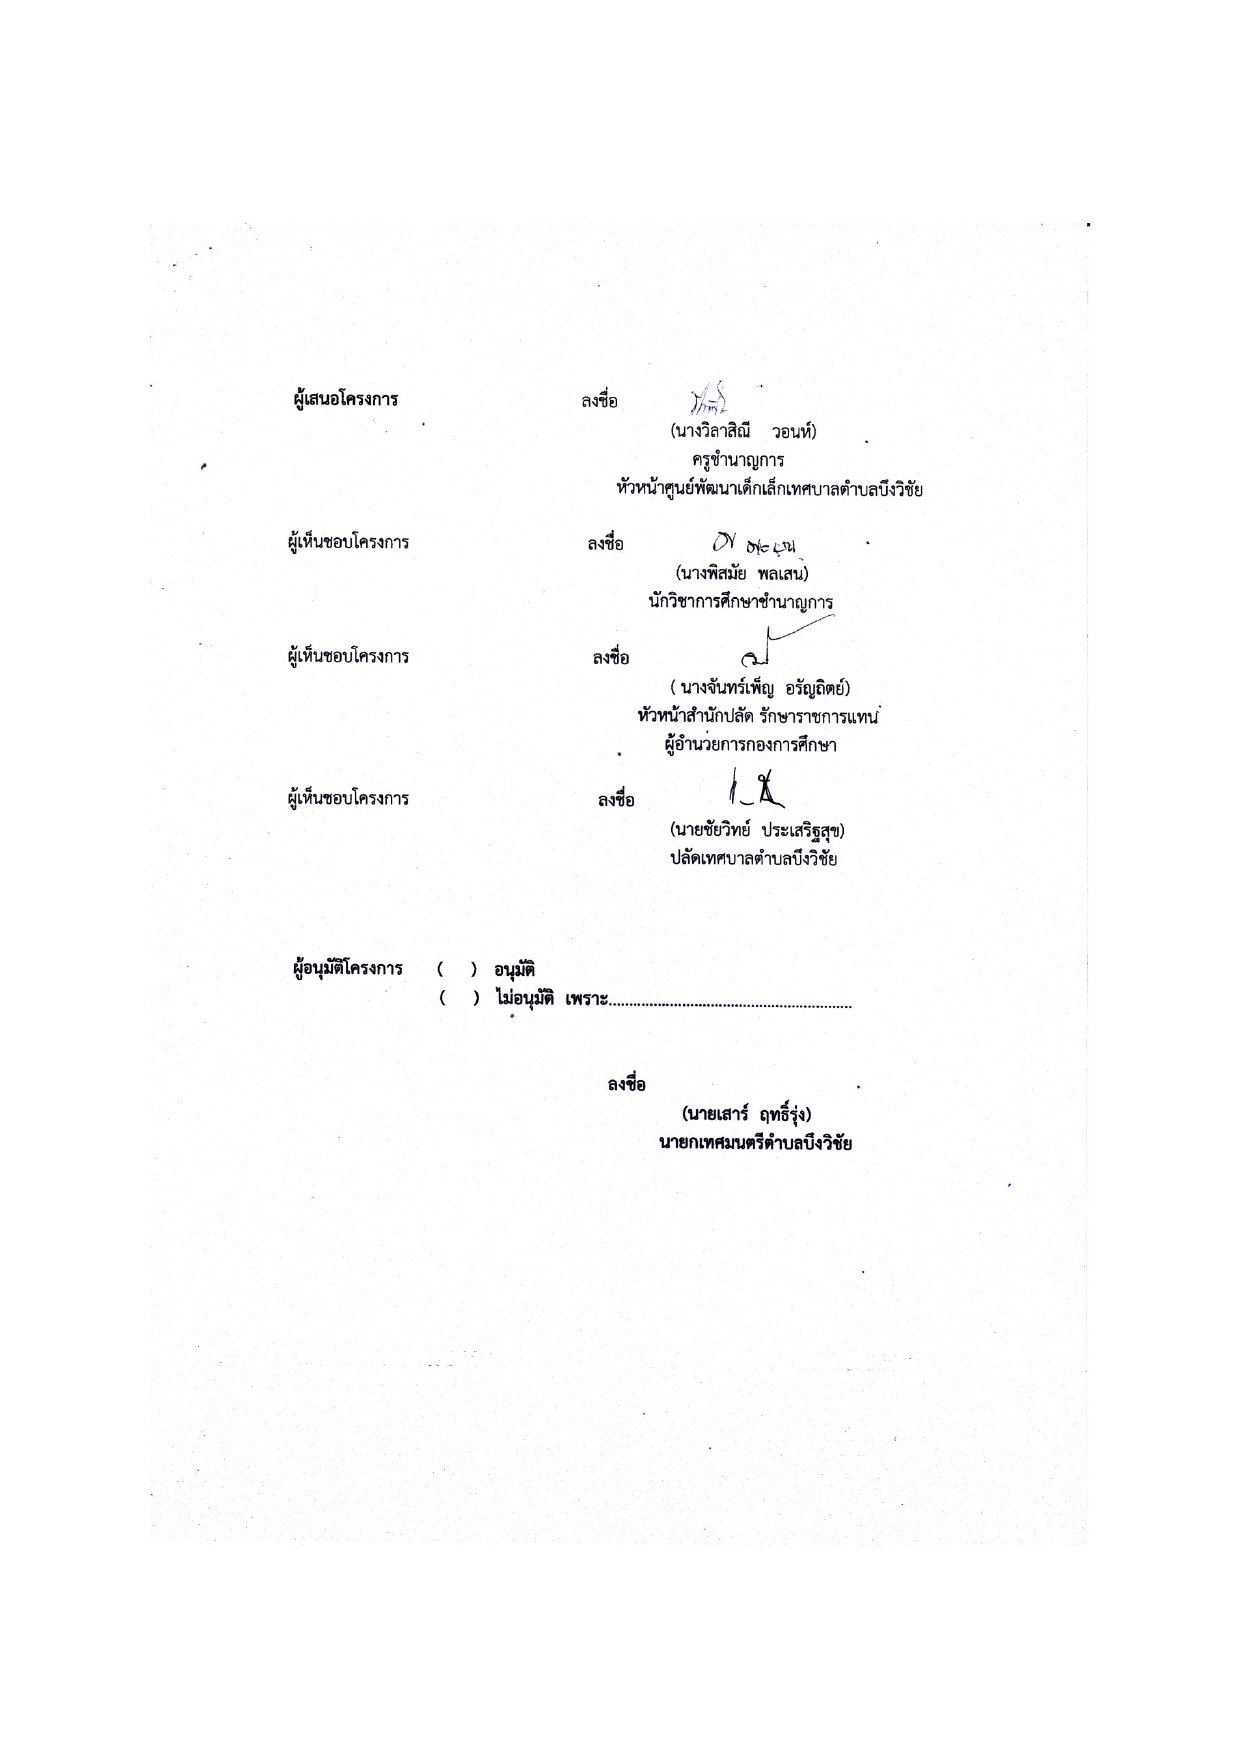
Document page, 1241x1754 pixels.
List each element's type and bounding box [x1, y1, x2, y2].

picture [150, 223, 1091, 1546]
